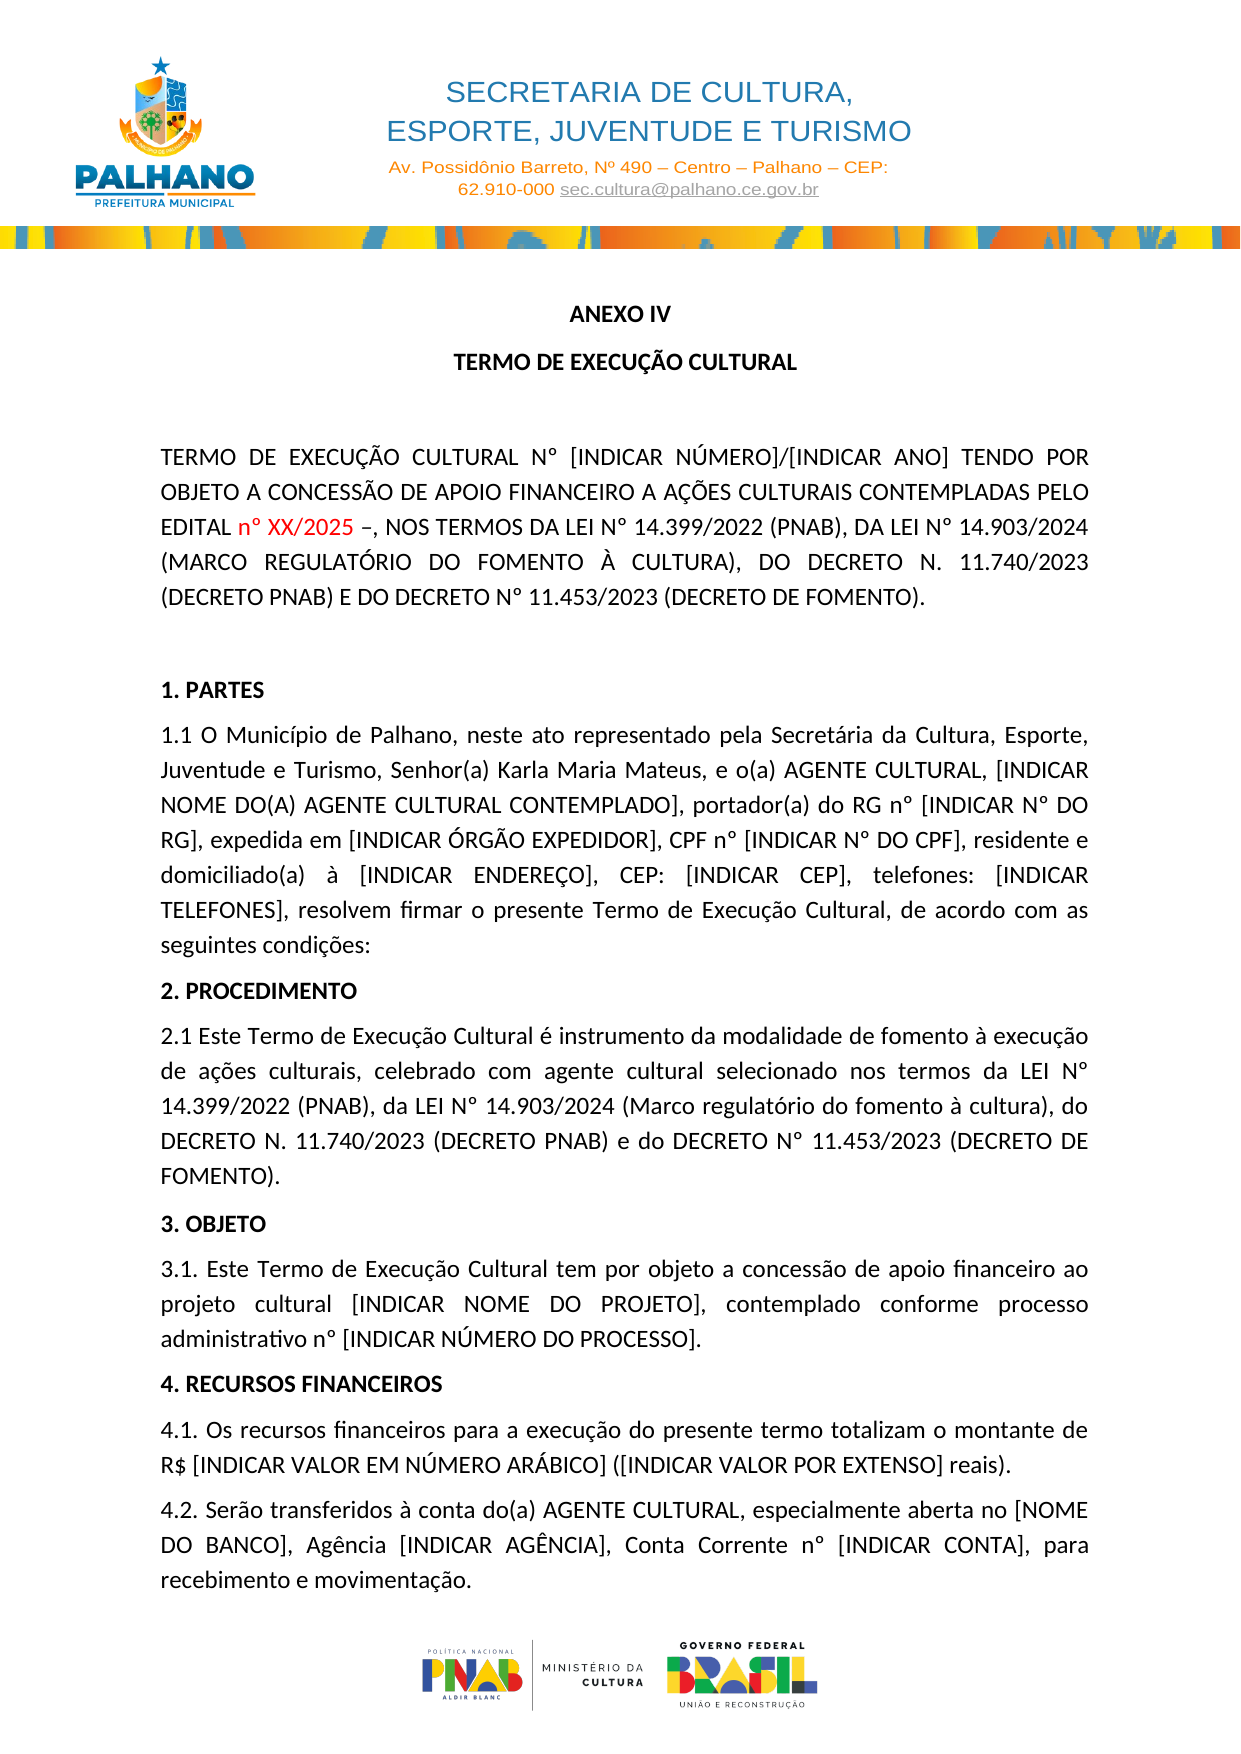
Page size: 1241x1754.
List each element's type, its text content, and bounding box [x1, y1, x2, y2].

text 4.2. Serão transferidos à conta do(a) AGENTE CULTURAL, especialmente aberta no [NOME DO BANCO], Agência [INDICAR AGÊNCIA], Conta Corrente nº [INDICAR CONTA], para recebimento e movimentação. [160, 1494, 1090, 1595]
text TERMO DE EXECUÇÃO CULTURAL [160, 346, 1090, 377]
text 1.1 O Município de Palhano, neste ato representado pela Secretária da Cultura, Esporte, Juventude e Turismo, Senhor(a) Karla Maria Mateus, e o(a) AGENTE CULTURAL, [INDICAR NOME DO(A) AGENTE CULTURAL CONTEMPLADO], portador(a) do RG nº [INDICAR Nº DO RG], expedida em [INDICAR ÓRGÃO EXPEDIDOR], CPF nº [INDICAR Nº DO CPF], residente e domiciliado(a) à [INDICAR ENDEREÇO], CEP: [INDICAR CEP], telefones: [INDICAR TELEFONES], resolvem firmar o presente Termo de Execução Cultural, de acordo com as seguintes condições: [160, 719, 1090, 960]
text TERMO DE EXECUÇÃO CULTURAL Nº [INDICAR NÚMERO]/[INDICAR ANO] TENDO POR OBJETO A CONCESSÃO DE APOIO FINANCEIRO A AÇÕES CULTURAIS CONTEMPLADAS PELO EDITAL nº XX/2025 –, NOS TERMOS DA LEI Nº 14.399/2022 (PNAB), DA LEI Nº 14.903/2024 (MARCO REGULATÓRIO DO FOMENTO À CULTURA), DO DECRETO N. 11.740/2023 (DECRETO PNAB) E DO DECRETO Nº 11.453/2023 (DECRETO DE FOMENTO). [160, 441, 1090, 612]
text 3.1. Este Termo de Execução Cultural tem por objeto a concessão de apoio financeiro ao projeto cultural [INDICAR NOME DO PROJETO], contemplado conforme processo administrativo nº [INDICAR NÚMERO DO PROCESSO]. [160, 1253, 1090, 1354]
picture [0, 226, 1241, 249]
text 1. PARTES [160, 674, 1090, 704]
text 2.1 Este Termo de Execução Cultural é instrumento da modalidade de fomento à execução de ações culturais, celebrado com agente cultural selecionado nos termos da LEI Nº 14.399/2022 (PNAB), da LEI Nº 14.903/2024 (Marco regulatório do fomento à cultura), do DECRETO N. 11.740/2023 (DECRETO PNAB) e do DECRETO Nº 11.453/2023 (DECRETO DE FOMENTO). [160, 1020, 1090, 1191]
picture [75, 56, 256, 207]
text 4. RECURSOS FINANCEIROS [160, 1369, 1090, 1399]
text ANEXO IV [150, 299, 1090, 329]
text 3. OBJETO [160, 1208, 1090, 1238]
text 4.1. Os recursos financeiros para a execução do presente termo totalizam o montante de R$ [INDICAR VALOR EM NÚMERO ARÁBICO] ([INDICAR VALOR POR EXTENSO] reais). [160, 1414, 1090, 1479]
picture [414, 1621, 826, 1726]
text 2. PROCEDIMENTO [160, 975, 1090, 1005]
